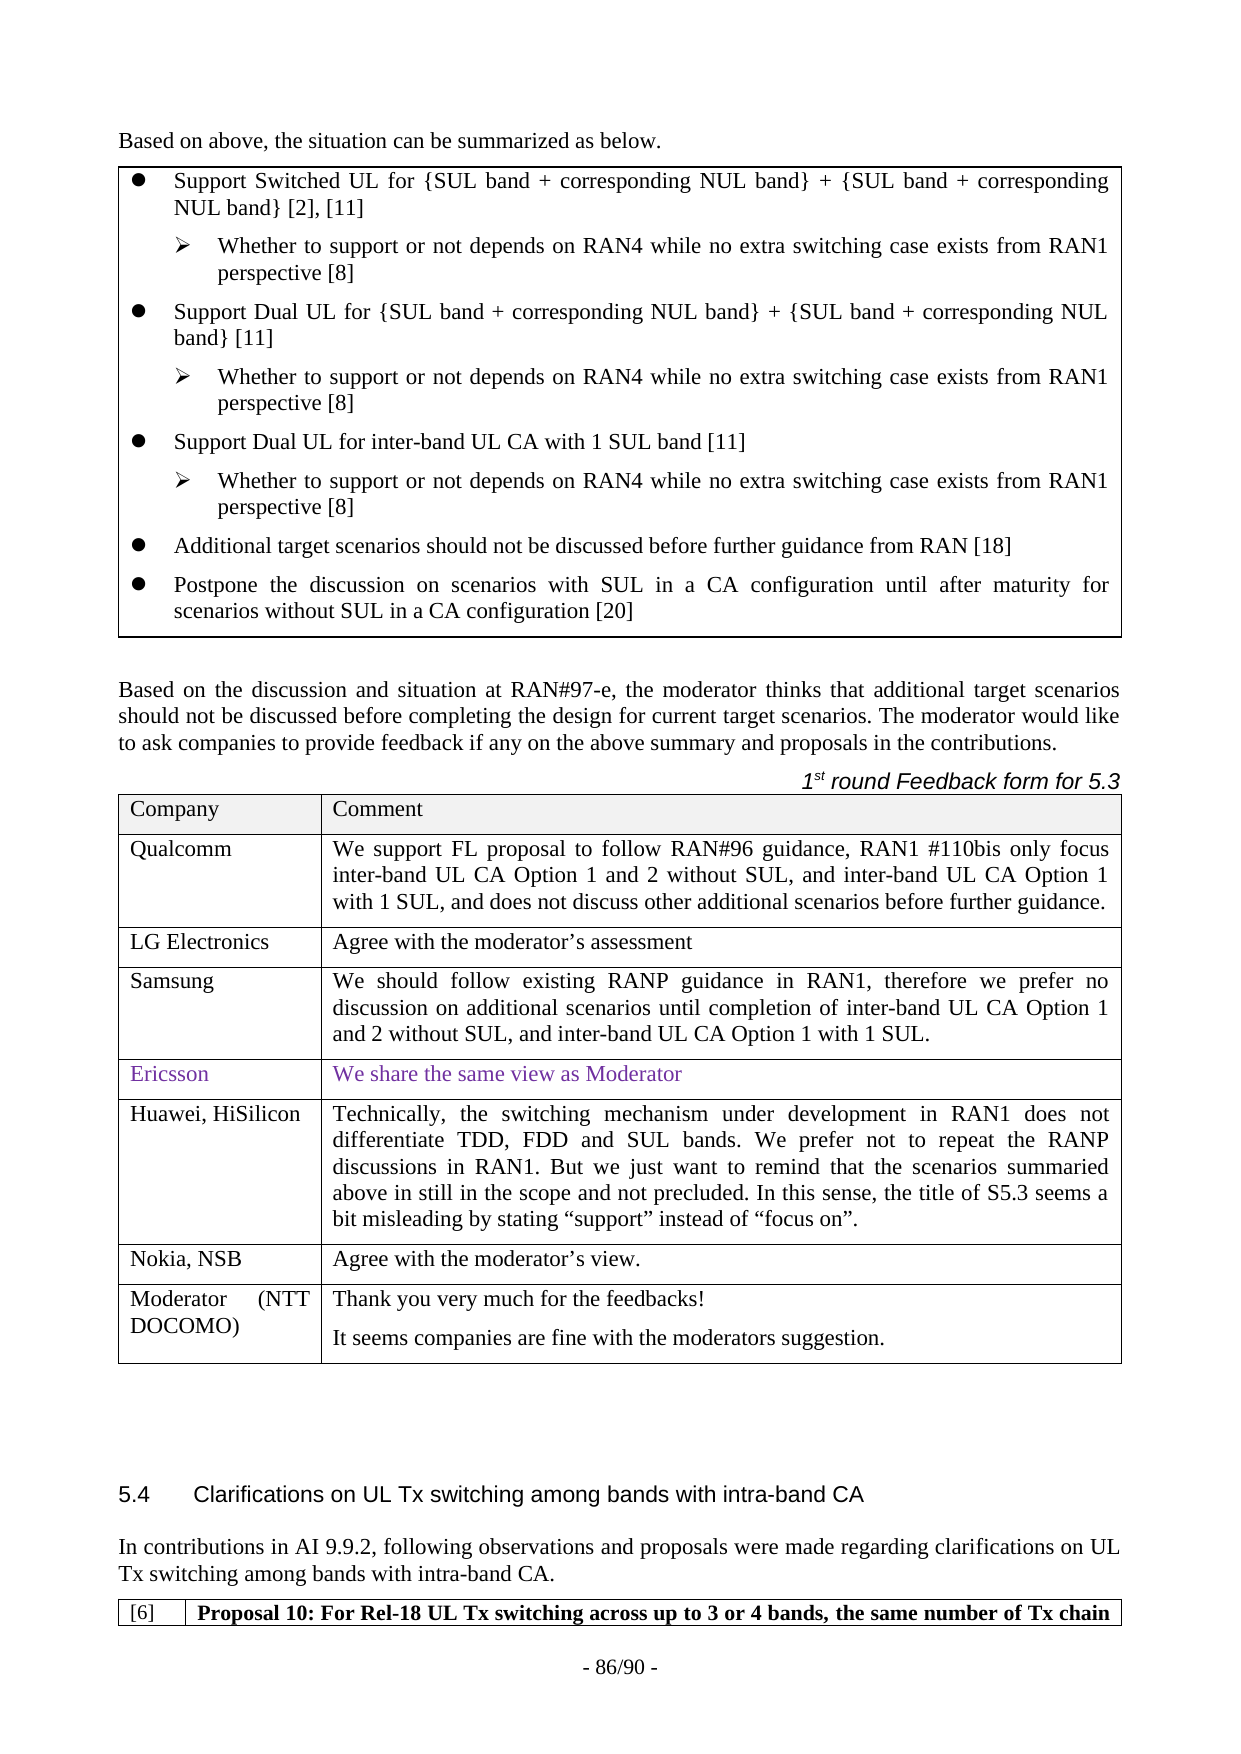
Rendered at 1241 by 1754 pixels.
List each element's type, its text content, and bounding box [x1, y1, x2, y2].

table_cell Samsung [119, 968, 321, 1059]
table_header Company [119, 795, 321, 834]
table_header Comment [322, 795, 1121, 834]
text In contributions in AI 9.9.2, following observations and proposals were made regarding clarifications on UL Tx switching among bands with intra-band CA. [118, 1533, 1122, 1586]
table_cell Moderator (NTT DOCOMO) [119, 1285, 321, 1363]
table_cell Ericsson [119, 1060, 321, 1099]
table_cell Technically, the switching mechanism under development in RAN1 does not differentiate TDD, FDD and SUL bands. We prefer not to repeat the RANP discussions in RAN1. But we just want to remind that the scenarios summaried above in still in the scope and not precluded. In this sense, the title of S5.3 seems a bit misleading by stating “support” instead of “focus on”. [322, 1100, 1121, 1244]
table_cell We share the same view as Moderator [322, 1060, 1121, 1099]
text Based on above, the situation can be summarized as below. [118, 127, 1122, 154]
table_cell We support FL proposal to follow RAN#96 guidance, RAN1 #110bis only focus inter-band UL CA Option 1 and 2 without SUL, and inter-band UL CA Option 1 with 1 SUL, and does not discuss other additional scenarios before further guidance. [322, 835, 1121, 927]
table_cell We should follow existing RANP guidance in RAN1, therefore we prefer no discussion on additional scenarios until completion of inter-band UL CA Option 1 and 2 without SUL, and inter-band UL CA Option 1 with 1 SUL. [322, 968, 1121, 1059]
text Based on the discussion and situation at RAN#97-e, the moderator thinks that additional target scenarios should not be discussed before completing the design for current target scenarios. The moderator would like to ask companies to provide feedback if any on the above summary and proposals in the contributions. [118, 676, 1122, 755]
subtitle 1st round Feedback form for 5.3 [118, 768, 1122, 794]
table_cell Agree with the moderator’s view. [322, 1245, 1121, 1284]
subtitle 5.4 Clarifications on UL Tx switching among bands with intra-band CA [118, 1481, 1122, 1507]
table_cell Qualcomm [119, 835, 321, 927]
table_cell Huawei, HiSilicon [119, 1100, 321, 1244]
table_header Support Switched UL for {SUL band + corresponding NUL band} + {SUL band + corresponding NUL band} [2], [11] Whether to support or not depends on RAN4 while no extra switching case exists from RAN1 perspective [8] Support Dual UL for {SUL band + corresponding NUL band} + {SUL band + corresponding NUL band} [11] Whether to support or not depends on RAN4 while no extra switching case exists from RAN1 perspective [8] Support Dual UL for inter-band UL CA with 1 SUL band [11] Whether to support or not depends on RAN4 while no extra switching case exists from RAN1 perspective [8] Additional target scenarios should not be discussed before further guidance from RAN [18] Postpone the discussion on scenarios with SUL in a CA configuration until after maturity for scenarios without SUL in a CA configuration [20] [119, 168, 1121, 636]
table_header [186, 1600, 1121, 1625]
table_cell Nokia, NSB [119, 1245, 321, 1284]
table_cell Agree with the moderator’s assessment [322, 928, 1121, 967]
table_cell LG Electronics [119, 928, 321, 967]
table_header [6] [119, 1600, 185, 1625]
table_cell Thank you very much for the feedbacks! It seems companies are fine with the moderators suggestion. [322, 1285, 1121, 1363]
